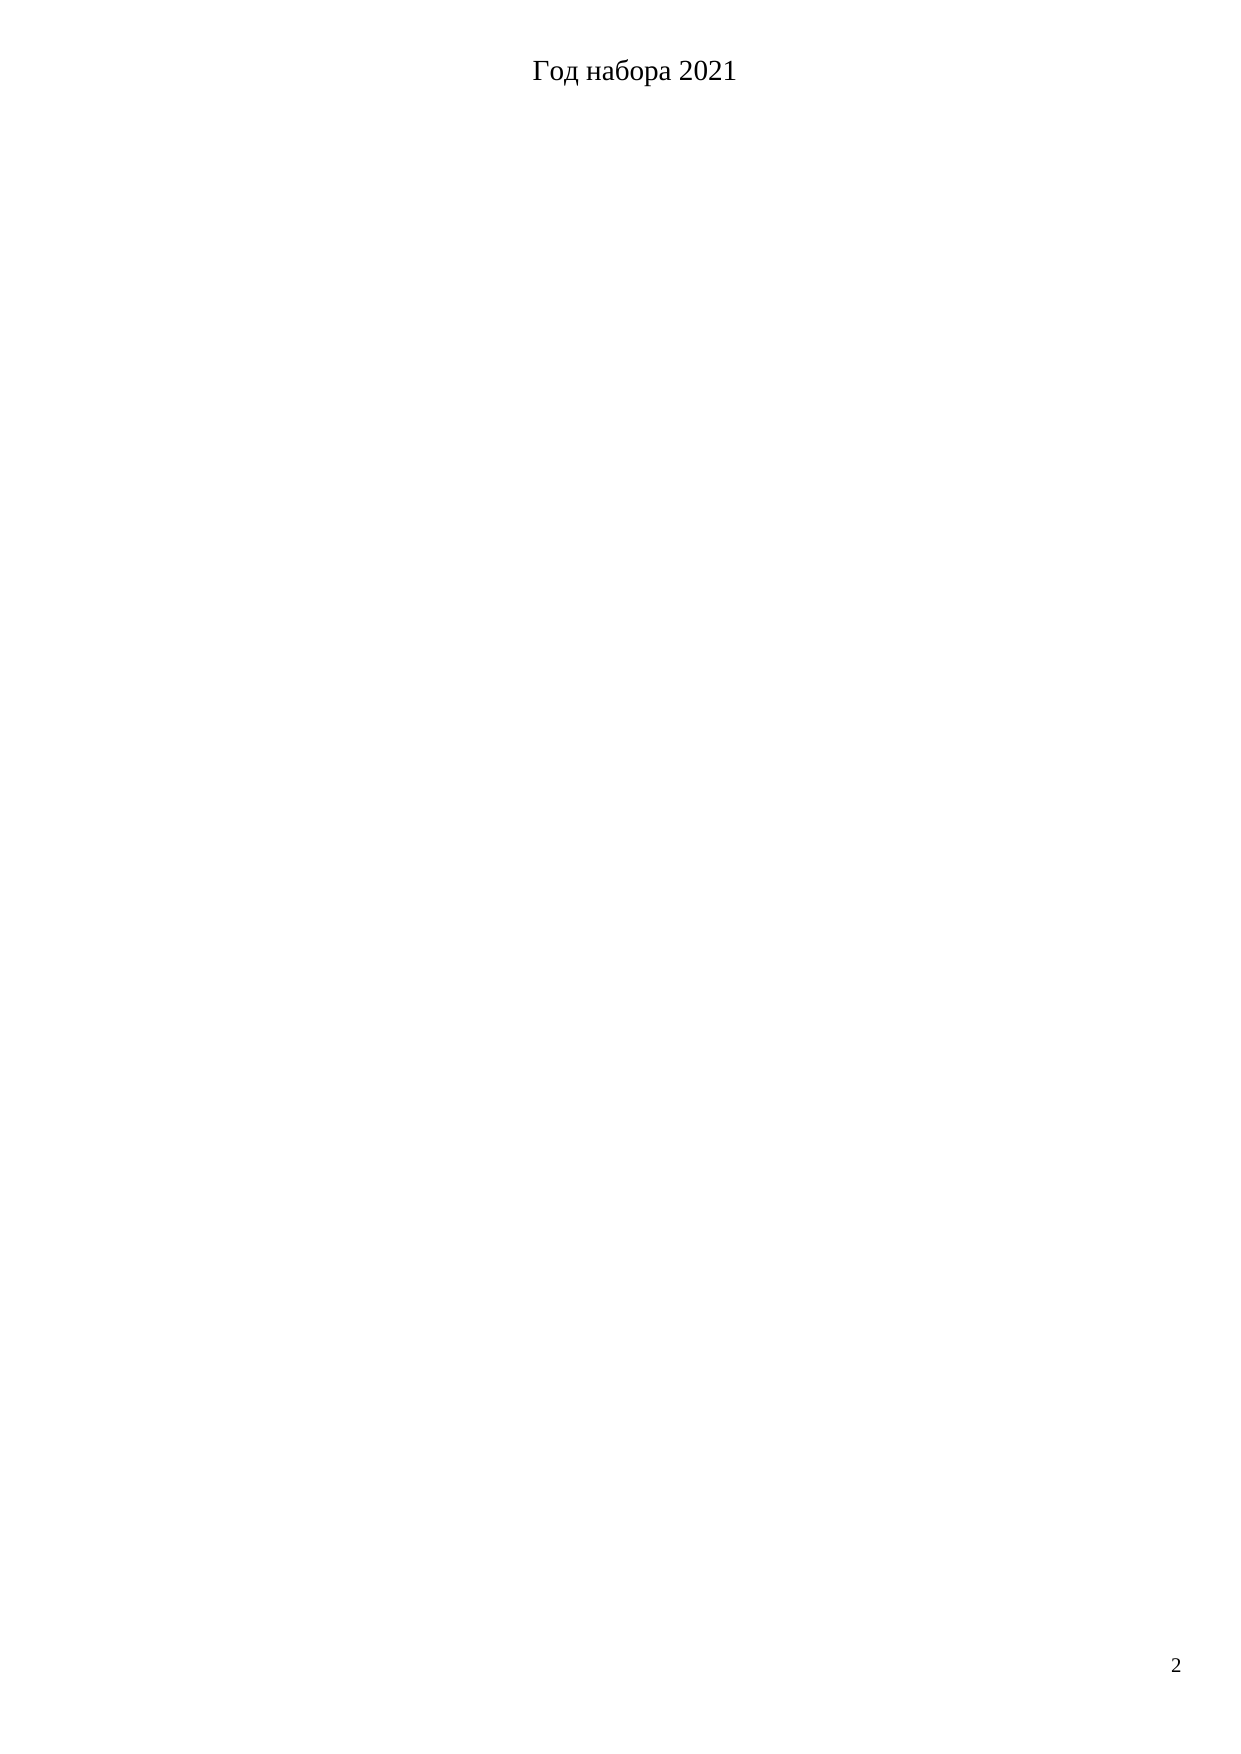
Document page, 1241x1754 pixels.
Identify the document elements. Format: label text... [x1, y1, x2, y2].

text Год набора 2021 [88, 53, 1181, 87]
